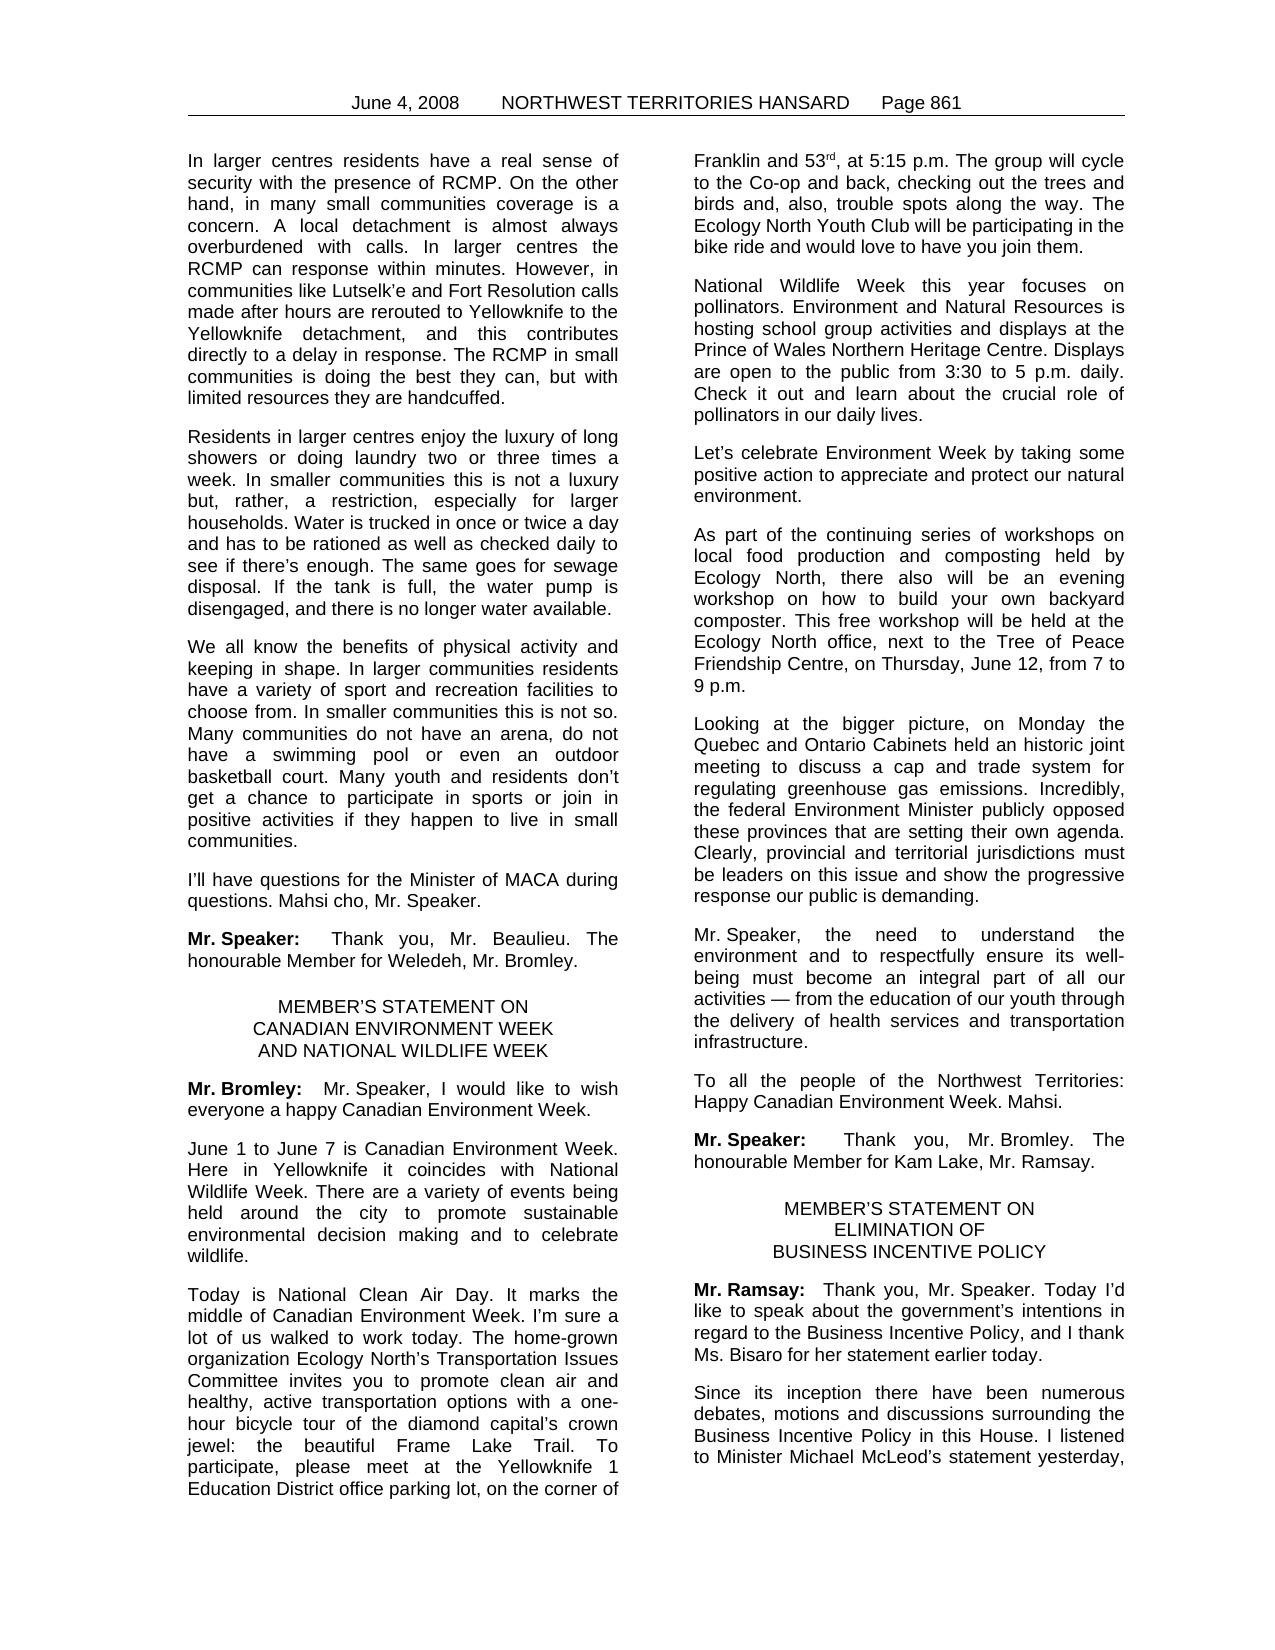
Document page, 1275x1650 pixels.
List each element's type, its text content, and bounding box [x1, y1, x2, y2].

text Let’s celebrate Environment Week by taking some positive action to appreciate and protect our natural environment. [694, 442, 1125, 507]
text As part of the continuing series of workshops on local food production and composting held by Ecology North, there also will be an evening workshop on how to build your own backyard composter. This free workshop will be held at the Ecology North office, next to the Tree of Peace Friendship Centre, on Thursday, June 12, from 7 to 9 p.m. [694, 523, 1125, 696]
text Mr. Bromley: Mr. Speaker, I would like to wish everyone a happy Canadian Environment Week. [187, 1078, 619, 1121]
text Mr. Ramsay: Thank you, Mr. Speaker. Today I’d like to speak about the government’s intentions in regard to the Business Incentive Policy, and I thank Ms. Bisaro for her statement earlier today. [694, 1279, 1125, 1365]
text In larger centres residents have a real sense of security with the presence of RCMP. On the other hand, in many small communities coverage is a concern. A local detachment is almost always overburdened with calls. In larger centres the RCMP can response within minutes. However, in communities like Lutselk’e and Fort Resolution calls made after hours are rerouted to Yellowknife to the Yellowknife detachment, and this contributes directly to a delay in response. The RCMP in small communities is doing the best they can, but with limited resources they are handcuffed. [187, 150, 619, 409]
text Residents in larger centres enjoy the luxury of long showers or doing laundry two or three times a week. In smaller communities this is not a luxury but, rather, a restriction, especially for larger households. Water is trucked in once or twice a day and has to be rationed as well as checked daily to see if there’s enough. The same goes for sewage disposal. If the tank is full, the water pump is disengaged, and there is no longer water available. [187, 425, 619, 619]
text June 1 to June 7 is Canadian Environment Week. Here in Yellowknife it coincides with National Wildlife Week. There are a variety of events being held around the city to promote sustainable environmental decision making and to celebrate wildlife. [187, 1137, 619, 1267]
text I’ll have questions for the Minister of MACA during questions. Mahsi cho, Mr. Speaker. [187, 868, 619, 912]
subtitle Member’s Statement on Canadian Environment Week and National Wildlife Week [187, 996, 619, 1061]
text Looking at the bigger picture, on Monday the Quebec and Ontario Cabinets held an historic joint meeting to discuss a cap and trade system for regulating greenhouse gas emissions. Incredibly, the federal Environment Minister publicly opposed these provinces that are setting their own agenda. Clearly, provincial and territorial jurisdictions must be leaders on this issue and show the progressive response our public is demanding. [694, 713, 1125, 907]
text Today is National Clean Air Day. It marks the middle of Canadian Environment Week. I’m sure a lot of us walked to work today. The home-grown organization Ecology North’s Transportation Issues Committee invites you to promote clean air and healthy, active transportation options with a one-hour bicycle tour of the diamond capital’s crown jewel: the beautiful Frame Lake Trail. To participate, please meet at the Yellowknife 1 Education District office parking lot, on the corner of Franklin and 53rd, at 5:15 p.m. The group will cycle to the Co-op and back, checking out the trees and birds and, also, trouble spots along the way. The Ecology North Youth Club will be participating in the bike ride and would love to have you join them. [694, 150, 1125, 258]
text Mr. Speaker: Thank you, Mr. Beaulieu. The honourable Member for Weledeh, Mr. Bromley. [187, 928, 619, 971]
text National Wildlife Week this year focuses on pollinators. Environment and Natural Resources is hosting school group activities and displays at the Prince of Wales Northern Heritage Centre. Displays are open to the public from 3:30 to 5 p.m. daily. Check it out and learn about the crucial role of pollinators in our daily lives. [694, 274, 1125, 425]
text Mr. Speaker: Thank you, Mr. Bromley. The honourable Member for Kam Lake, Mr. Ramsay. [694, 1129, 1125, 1172]
subtitle Member’s Statement on Elimination of Business Incentive Policy [694, 1197, 1125, 1262]
text Today is National Clean Air Day. It marks the middle of Canadian Environment Week. I’m sure a lot of us walked to work today. The home-grown organization Ecology North’s Transportation Issues Committee invites you to promote clean air and healthy, active transportation options with a one-hour bicycle tour of the diamond capital’s crown jewel: the beautiful Frame Lake Trail. To participate, please meet at the Yellowknife 1 Education District office parking lot, on the corner of Franklin and 53rd, at 5:15 p.m. The group will cycle to the Co-op and back, checking out the trees and birds and, also, trouble spots along the way. The Ecology North Youth Club will be participating in the bike ride and would love to have you join them. [187, 1283, 619, 1499]
text To all the people of the Northwest Territories: Happy Canadian Environment Week. Mahsi. [694, 1069, 1125, 1112]
text Mr. Speaker, the need to understand the environment and to respectfully ensure its well-being must become an integral part of all our activities — from the education of our youth through the delivery of health services and transportation infrastructure. [694, 923, 1125, 1053]
text We all know the benefits of physical activity and keeping in shape. In larger communities residents have a variety of sport and recreation facilities to choose from. In smaller communities this is not so. Many communities do not have an arena, do not have a swimming pool or even an outdoor basketball court. Many youth and residents don’t get a chance to participate in sports or join in positive activities if they happen to live in small communities. [187, 636, 619, 852]
